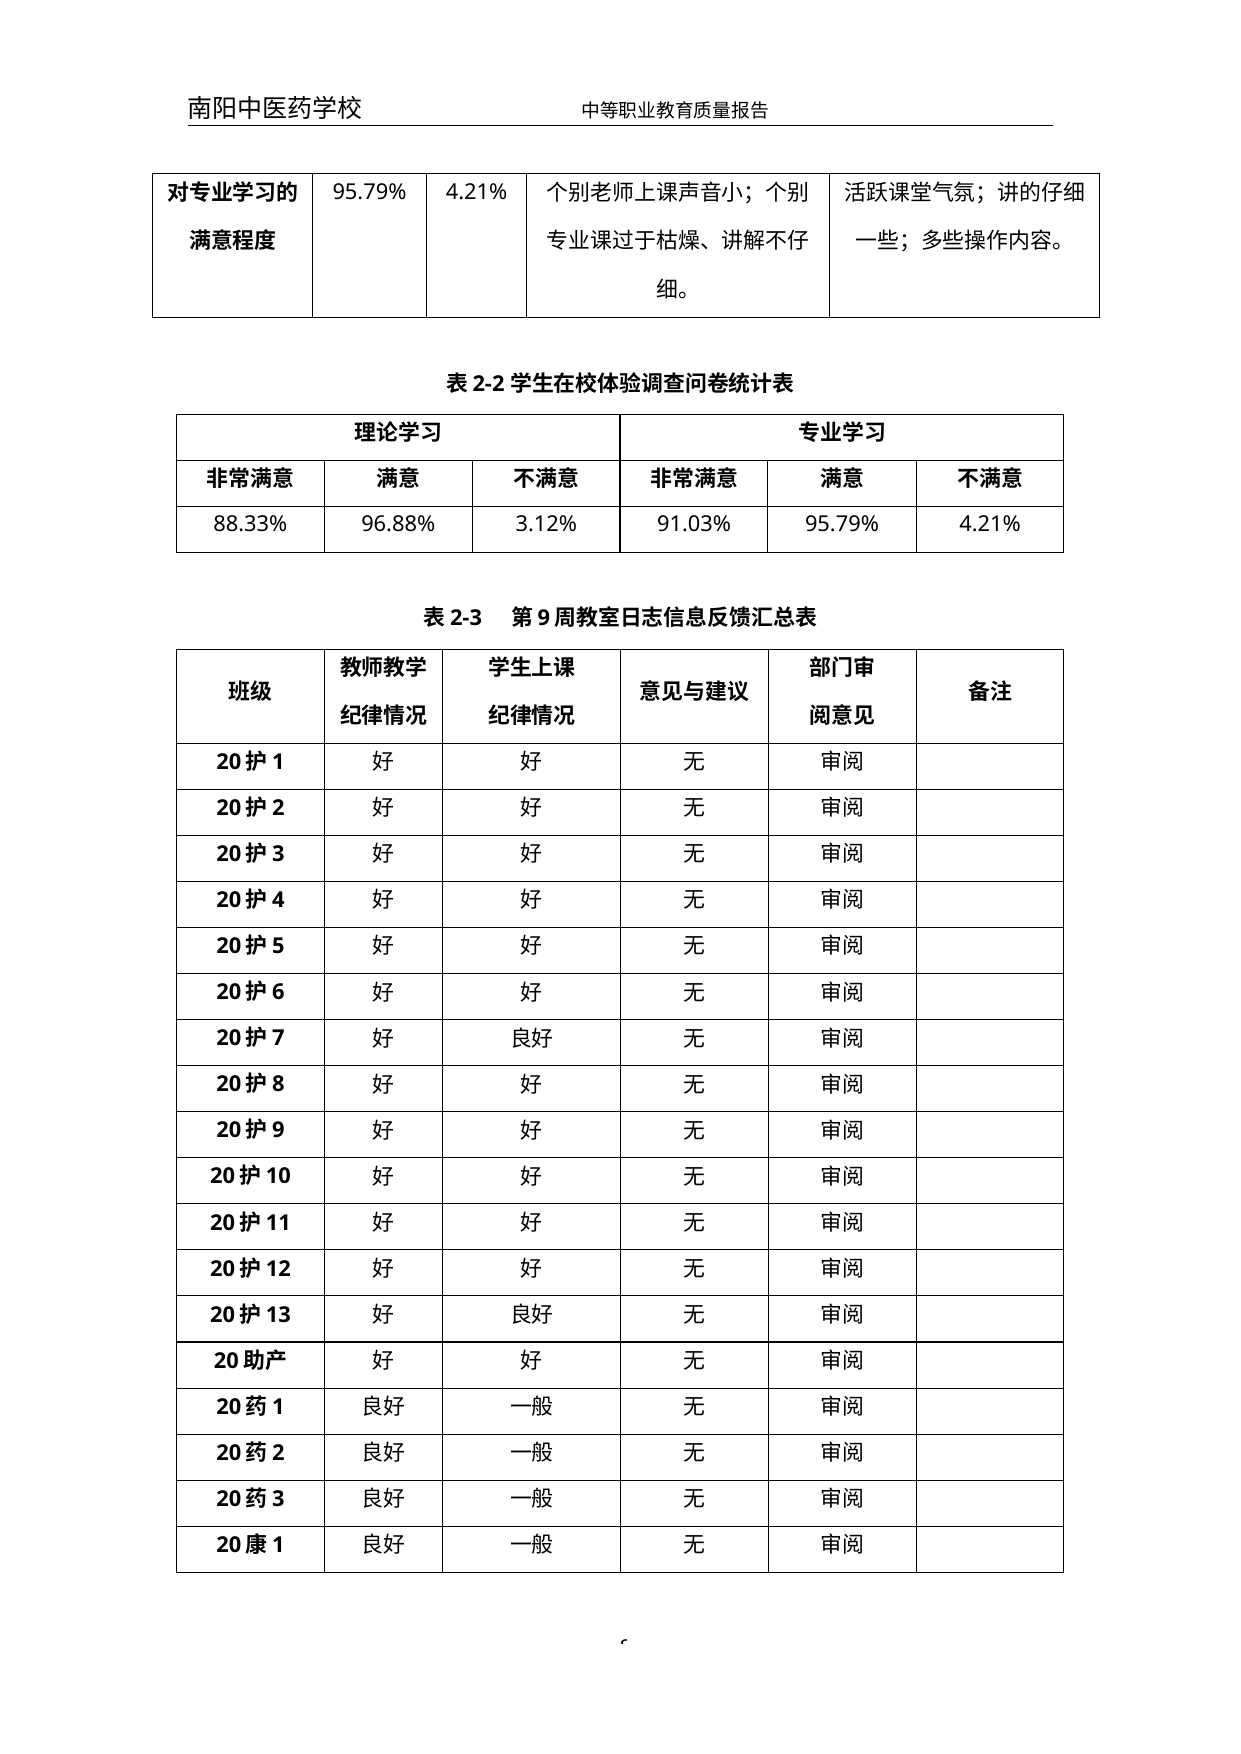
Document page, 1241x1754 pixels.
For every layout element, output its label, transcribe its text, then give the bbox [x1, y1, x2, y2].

table_cell 好 [325, 1066, 442, 1111]
table_cell 无 [621, 1435, 768, 1479]
table_cell 个别老师上课声音小；个别专业课过于枯燥、讲解不仔细。 [527, 174, 829, 317]
table_cell [917, 744, 1063, 789]
table_cell 对专业学习的满意程度 [153, 174, 312, 317]
table_cell 满意 [768, 461, 916, 506]
table_cell 无 [621, 974, 768, 1019]
table_cell 91.03% [621, 507, 767, 552]
table_cell 好 [325, 790, 442, 835]
table_cell [917, 1158, 1063, 1203]
table_cell 审阅 [769, 1158, 916, 1203]
table_cell 无 [621, 1020, 768, 1065]
table_cell 好 [443, 928, 620, 973]
table_cell 20护3 [177, 836, 324, 881]
table_cell 好 [325, 882, 442, 927]
table_cell 好 [443, 1158, 620, 1203]
table_cell 无 [621, 1250, 768, 1295]
table_cell 无 [621, 1204, 768, 1249]
table_cell 20助产 [177, 1343, 324, 1387]
table_cell [917, 1204, 1063, 1249]
table_cell [917, 1296, 1063, 1341]
table_cell 20药1 [177, 1389, 324, 1433]
table_cell 20康1 [177, 1527, 324, 1572]
table_cell [917, 882, 1063, 927]
table_cell 好 [443, 1066, 620, 1111]
table_cell 审阅 [769, 1066, 916, 1111]
table_cell 3.12% [473, 507, 619, 552]
table_cell 无 [621, 836, 768, 881]
table_cell 审阅 [769, 1527, 916, 1572]
table_cell 审阅 [769, 928, 916, 973]
table_cell 良好 [443, 1020, 620, 1065]
table_cell 无 [621, 1296, 768, 1341]
table_cell 无 [621, 1158, 768, 1203]
table_cell 审阅 [769, 1020, 916, 1065]
table_cell 好 [443, 974, 620, 1019]
table_cell 20护12 [177, 1250, 324, 1295]
table_header 专业学习 [621, 415, 1063, 459]
table_cell 好 [443, 790, 620, 835]
table_cell 无 [621, 882, 768, 927]
text 表2-3 第9周教室日志信息反馈汇总表 [187, 600, 1053, 633]
table_cell [917, 1250, 1063, 1295]
table_header 理论学习 [177, 415, 619, 459]
table_cell 一般 [443, 1389, 620, 1433]
table_cell 20护13 [177, 1296, 324, 1341]
table_cell 20护11 [177, 1204, 324, 1249]
table_cell 活跃课堂气氛；讲的仔细一些；多些操作内容。 [830, 174, 1099, 317]
table_cell 一般 [443, 1527, 620, 1572]
table_cell 20护7 [177, 1020, 324, 1065]
table_cell 无 [621, 1389, 768, 1433]
text 表2-2 学生在校体验调查问卷统计表 [187, 365, 1053, 398]
table_cell 审阅 [769, 1296, 916, 1341]
table_cell 审阅 [769, 1204, 916, 1249]
table_cell 良好 [325, 1389, 442, 1433]
table_cell 好 [325, 974, 442, 1019]
table_cell 95.79% [313, 174, 426, 317]
table_cell 好 [443, 1250, 620, 1295]
table_cell 审阅 [769, 1481, 916, 1526]
table_cell [917, 1020, 1063, 1065]
table_header 教师教学 纪律情况 [325, 650, 442, 743]
table_cell 88.33% [177, 507, 324, 552]
table_cell [917, 1389, 1063, 1433]
table_cell [917, 974, 1063, 1019]
table_cell 审阅 [769, 744, 916, 789]
table_cell 非常满意 [177, 461, 324, 506]
table_cell 审阅 [769, 1112, 916, 1157]
table_cell 审阅 [769, 1250, 916, 1295]
table_cell 非常满意 [621, 461, 767, 506]
table_header 意见与建议 [621, 650, 768, 743]
table_cell 好 [325, 928, 442, 973]
table_cell [917, 1066, 1063, 1111]
table_cell 20护4 [177, 882, 324, 927]
table_cell 20护5 [177, 928, 324, 973]
table_cell 好 [325, 836, 442, 881]
table_cell 4.21% [427, 174, 526, 317]
table_cell 审阅 [769, 836, 916, 881]
table_cell 无 [621, 1343, 768, 1387]
table_cell 好 [443, 836, 620, 881]
table_cell 无 [621, 744, 768, 789]
table_cell 好 [443, 882, 620, 927]
table_cell [917, 1343, 1063, 1387]
table_cell 审阅 [769, 974, 916, 1019]
table_header 备注 [917, 650, 1063, 743]
table_cell [917, 1112, 1063, 1157]
table_cell [917, 1435, 1063, 1479]
table_cell 4.21% [917, 507, 1063, 552]
table_cell 好 [443, 1112, 620, 1157]
table_cell 20护9 [177, 1112, 324, 1157]
table_cell 好 [325, 1343, 442, 1387]
table_cell 审阅 [769, 1435, 916, 1479]
table_cell 审阅 [769, 1343, 916, 1387]
table_cell 好 [325, 1158, 442, 1203]
table_cell 无 [621, 1527, 768, 1572]
table_cell 好 [325, 1204, 442, 1249]
table_cell 好 [443, 744, 620, 789]
table_header 学生上课 纪律情况 [443, 650, 620, 743]
table_cell 96.88% [325, 507, 472, 552]
table_cell 好 [443, 1204, 620, 1249]
table_header 部门审 阅意见 [769, 650, 916, 743]
table_cell 一般 [443, 1481, 620, 1526]
table_cell 20护8 [177, 1066, 324, 1111]
table_cell 无 [621, 928, 768, 973]
table_cell 无 [621, 1481, 768, 1526]
table_cell [917, 1481, 1063, 1526]
table_cell 95.79% [768, 507, 916, 552]
table_cell 好 [325, 1250, 442, 1295]
table_cell 一般 [443, 1435, 620, 1479]
table_cell 好 [443, 1343, 620, 1387]
table_cell 良好 [443, 1296, 620, 1341]
table_cell 良好 [325, 1481, 442, 1526]
table_cell 好 [325, 744, 442, 789]
table_cell 好 [325, 1296, 442, 1341]
table_cell 审阅 [769, 882, 916, 927]
table_cell [917, 928, 1063, 973]
table_cell [917, 1527, 1063, 1572]
table_cell [917, 836, 1063, 881]
table_header 班级 [177, 650, 324, 743]
table_cell 审阅 [769, 790, 916, 835]
table_cell 不满意 [473, 461, 619, 506]
table_cell 20护10 [177, 1158, 324, 1203]
table_cell 无 [621, 1112, 768, 1157]
table_cell 20药2 [177, 1435, 324, 1479]
table_cell 良好 [325, 1527, 442, 1572]
table_cell [917, 790, 1063, 835]
table_cell 无 [621, 1066, 768, 1111]
table_cell 不满意 [917, 461, 1063, 506]
table_cell 好 [325, 1112, 442, 1157]
table_cell 审阅 [769, 1389, 916, 1433]
table_cell 20护1 [177, 744, 324, 789]
table_cell 满意 [325, 461, 472, 506]
table_cell 好 [325, 1020, 442, 1065]
table_cell 20药3 [177, 1481, 324, 1526]
table_cell 无 [621, 790, 768, 835]
table_cell 良好 [325, 1435, 442, 1479]
table_cell 20护2 [177, 790, 324, 835]
table_cell 20护6 [177, 974, 324, 1019]
